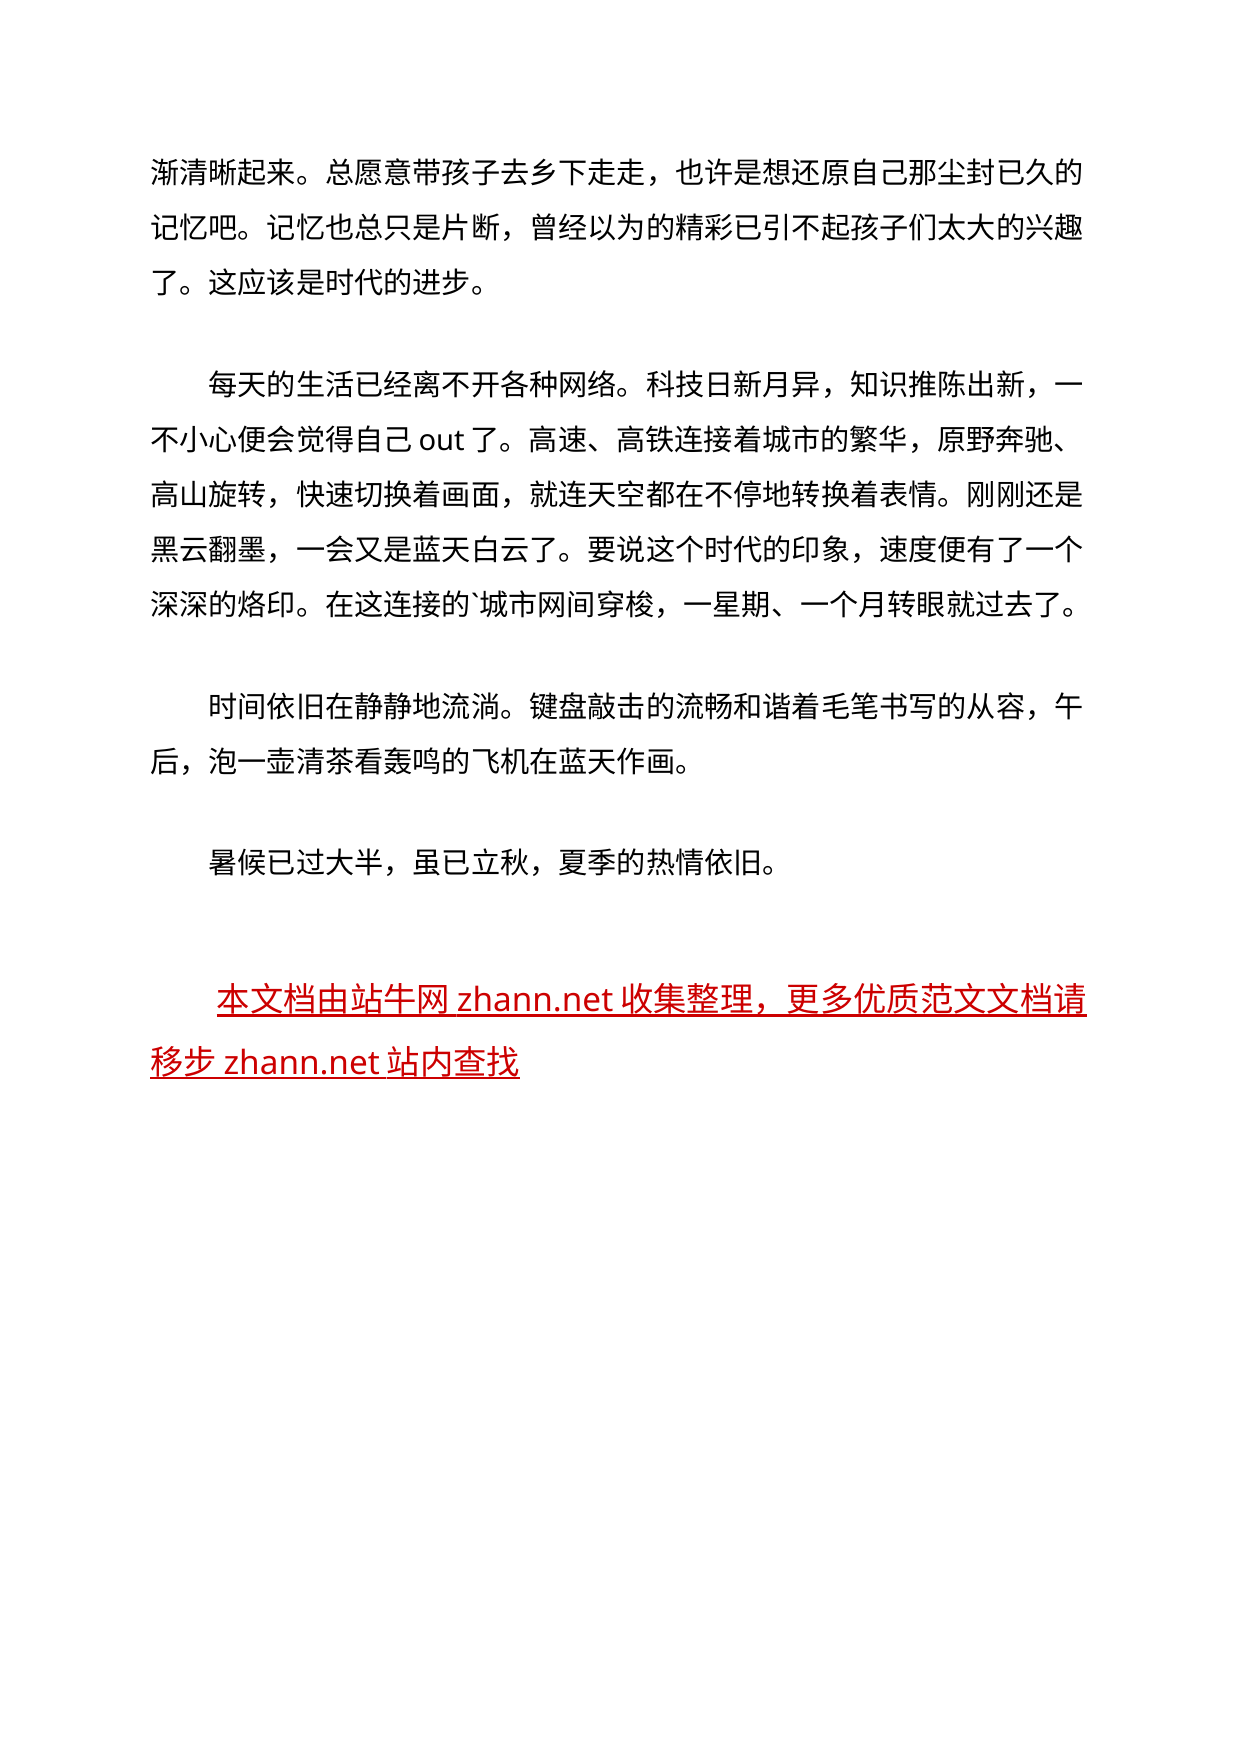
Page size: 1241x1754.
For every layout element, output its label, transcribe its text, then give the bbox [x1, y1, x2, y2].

text 暑候已过大半，虽已立秋，夏季的热情依旧。 [150, 840, 1090, 882]
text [150, 150, 1090, 302]
text 时间依旧在静静地流淌。键盘敲击的流畅和谐着毛笔书写的从容，午后，泡一壶清茶看轰鸣的飞机在蓝天作画。 [150, 683, 1090, 780]
text 本文档由站牛网zhann.net收集整理，更多优质范文文档请移步zhann.net站内查找 [150, 973, 1090, 1084]
text 每天的生活已经离不开各种网络。科技日新月异，知识推陈出新，一不小心便会觉得自己out了。高速、高铁连接着城市的繁华，原野奔驰、高山旋转，快速切换着画面，就连天空都在不停地转换着表情。刚刚还是黑云翻墨，一会又是蓝天白云了。要说这个时代的印象，速度便有了一个深深的烙印。在这连接的`城市网间穿梭，一星期、一个月转眼就过去了。 [150, 362, 1090, 624]
